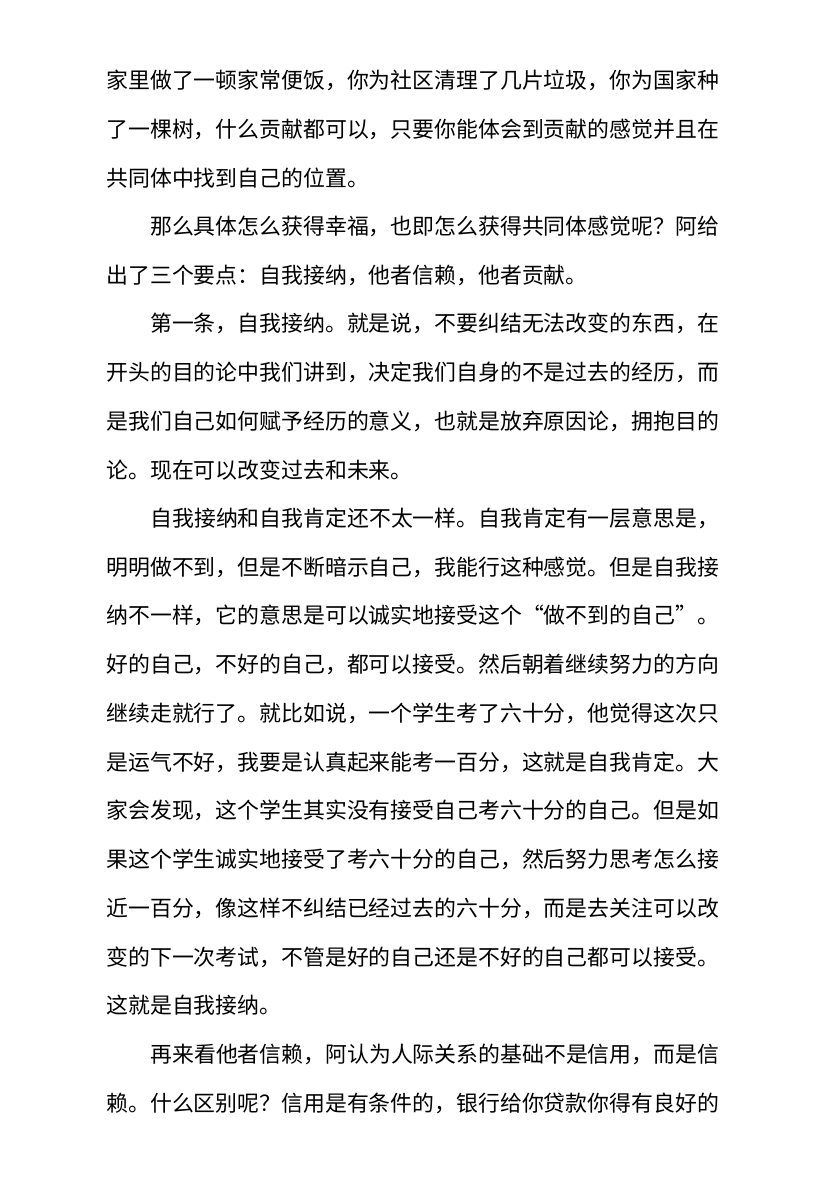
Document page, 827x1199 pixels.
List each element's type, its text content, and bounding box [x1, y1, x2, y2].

list 自我接纳和自我肯定还不太一样。自我肯定有一层意思是，明明做不到，但是不断暗示自己，我能行这种感觉。但是自我接纳不一样，它的意思是可以诚实地接受这个“做不到的自己”。好的自己，不好的自己，都可以接受。然后朝着继续努力的方向继续走就行了。就比如说，一个学生考了六十分，他觉得这次只是运气不好，我要是认真起来能考一百分，这就是自我肯定。大家会发现，这个学生其实没有接受自己考六十分的自己。但是如果这个学生诚实地接受了考六十分的自己，然后努力思考怎么接近一百分，像这样不纠结已经过去的六十分，而是去关注可以改变的下一次考试，不管是好的自己还是不好的自己都可以接受。这就是自我接纳。 [106, 501, 721, 1021]
list 自我接纳。就是说，不要纠结无法改变的东西，在开头的目的论中我们讲到，决定我们自身的不是过去的经历，而是我们自己如何赋予经历的意义，也就是放弃原因论，拥抱目的论。现在可以改变过去和未来。 [106, 306, 721, 485]
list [106, 1036, 721, 1118]
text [106, 63, 721, 193]
text 那么具体怎么获得幸福，也即怎么获得共同体感觉呢？阿给出了三个要点：自我接纳，他者信赖，他者贡献。 [106, 209, 721, 290]
